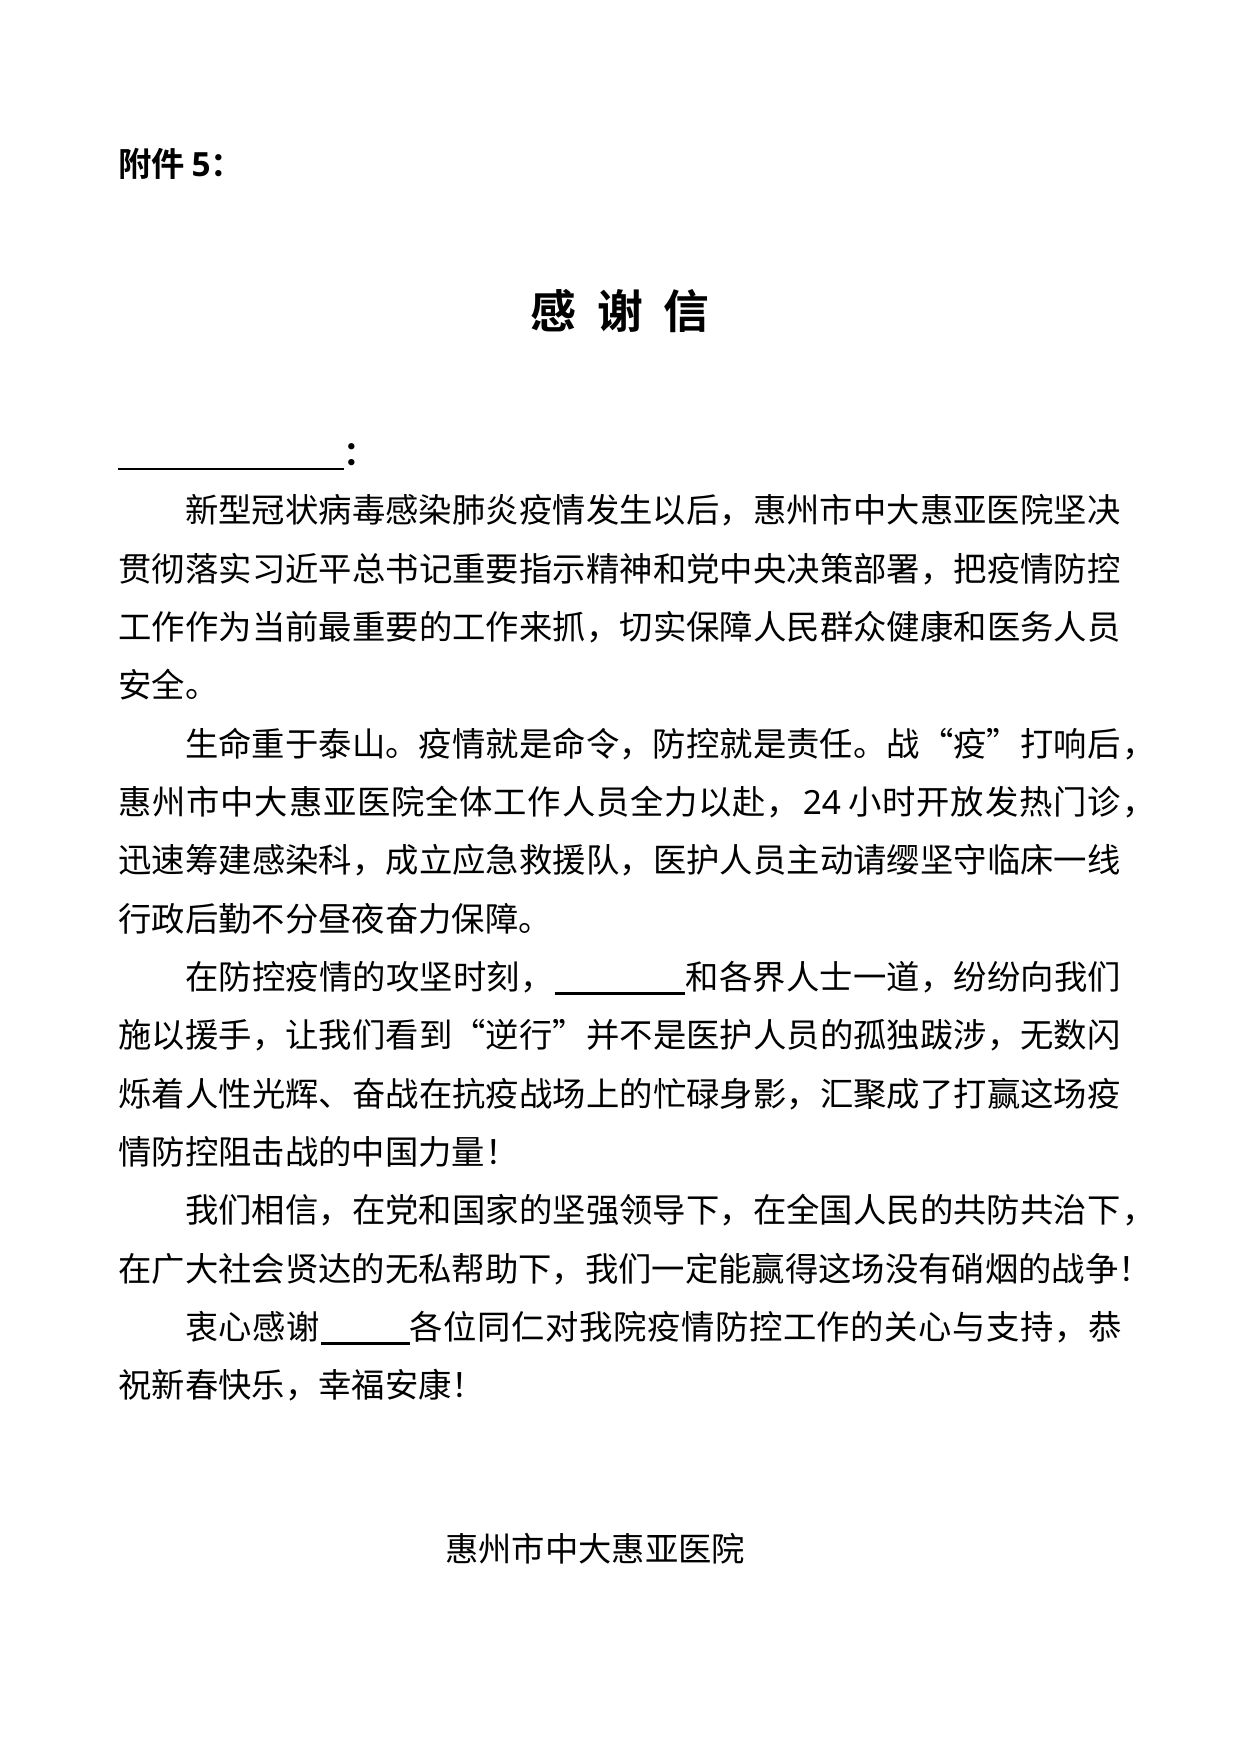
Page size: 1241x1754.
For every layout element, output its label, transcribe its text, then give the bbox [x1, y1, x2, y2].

text 惠州市中大惠亚医院 [118, 1518, 1122, 1572]
text 生命重于泰山。疫情就是命令，防控就是责任。战“疫”打响后，惠州市中大惠亚医院全体工作人员全力以赴，24小时开放发热门诊，迅速筹建感染科，成立应急救援队，医护人员主动请缨坚守临床一线，行政后勤不分昼夜奋力保障。 [118, 709, 1122, 943]
text 衷心感谢 各位同仁对我院疫情防控工作的关心与支持，恭祝新春快乐，幸福安康！ [118, 1293, 1122, 1409]
text 在防控疫情的攻坚时刻， 和各界人士一道，纷纷向我们施以援手，让我们看到“逆行”并不是医护人员的孤独跋涉，无数闪烁着人性光辉、奋战在抗疫战场上的忙碌身影，汇聚成了打赢这场疫情防控阻击战的中国力量！ [118, 943, 1122, 1176]
text ： [118, 422, 1122, 476]
text 感 谢 信 [118, 259, 1122, 357]
text 新型冠状病毒感染肺炎疫情发生以后，惠州市中大惠亚医院坚决贯彻落实习近平总书记重要指示精神和党中央决策部署，把疫情防控工作作为当前最重要的工作来抓，切实保障人民群众健康和医务人员安全。 [118, 476, 1122, 709]
text 我们相信，在党和国家的坚强领导下，在全国人民的共防共治下，在广大社会贤达的无私帮助下，我们一定能赢得这场没有硝烟的战争！ [118, 1176, 1122, 1293]
text 附件5： [118, 129, 1122, 194]
